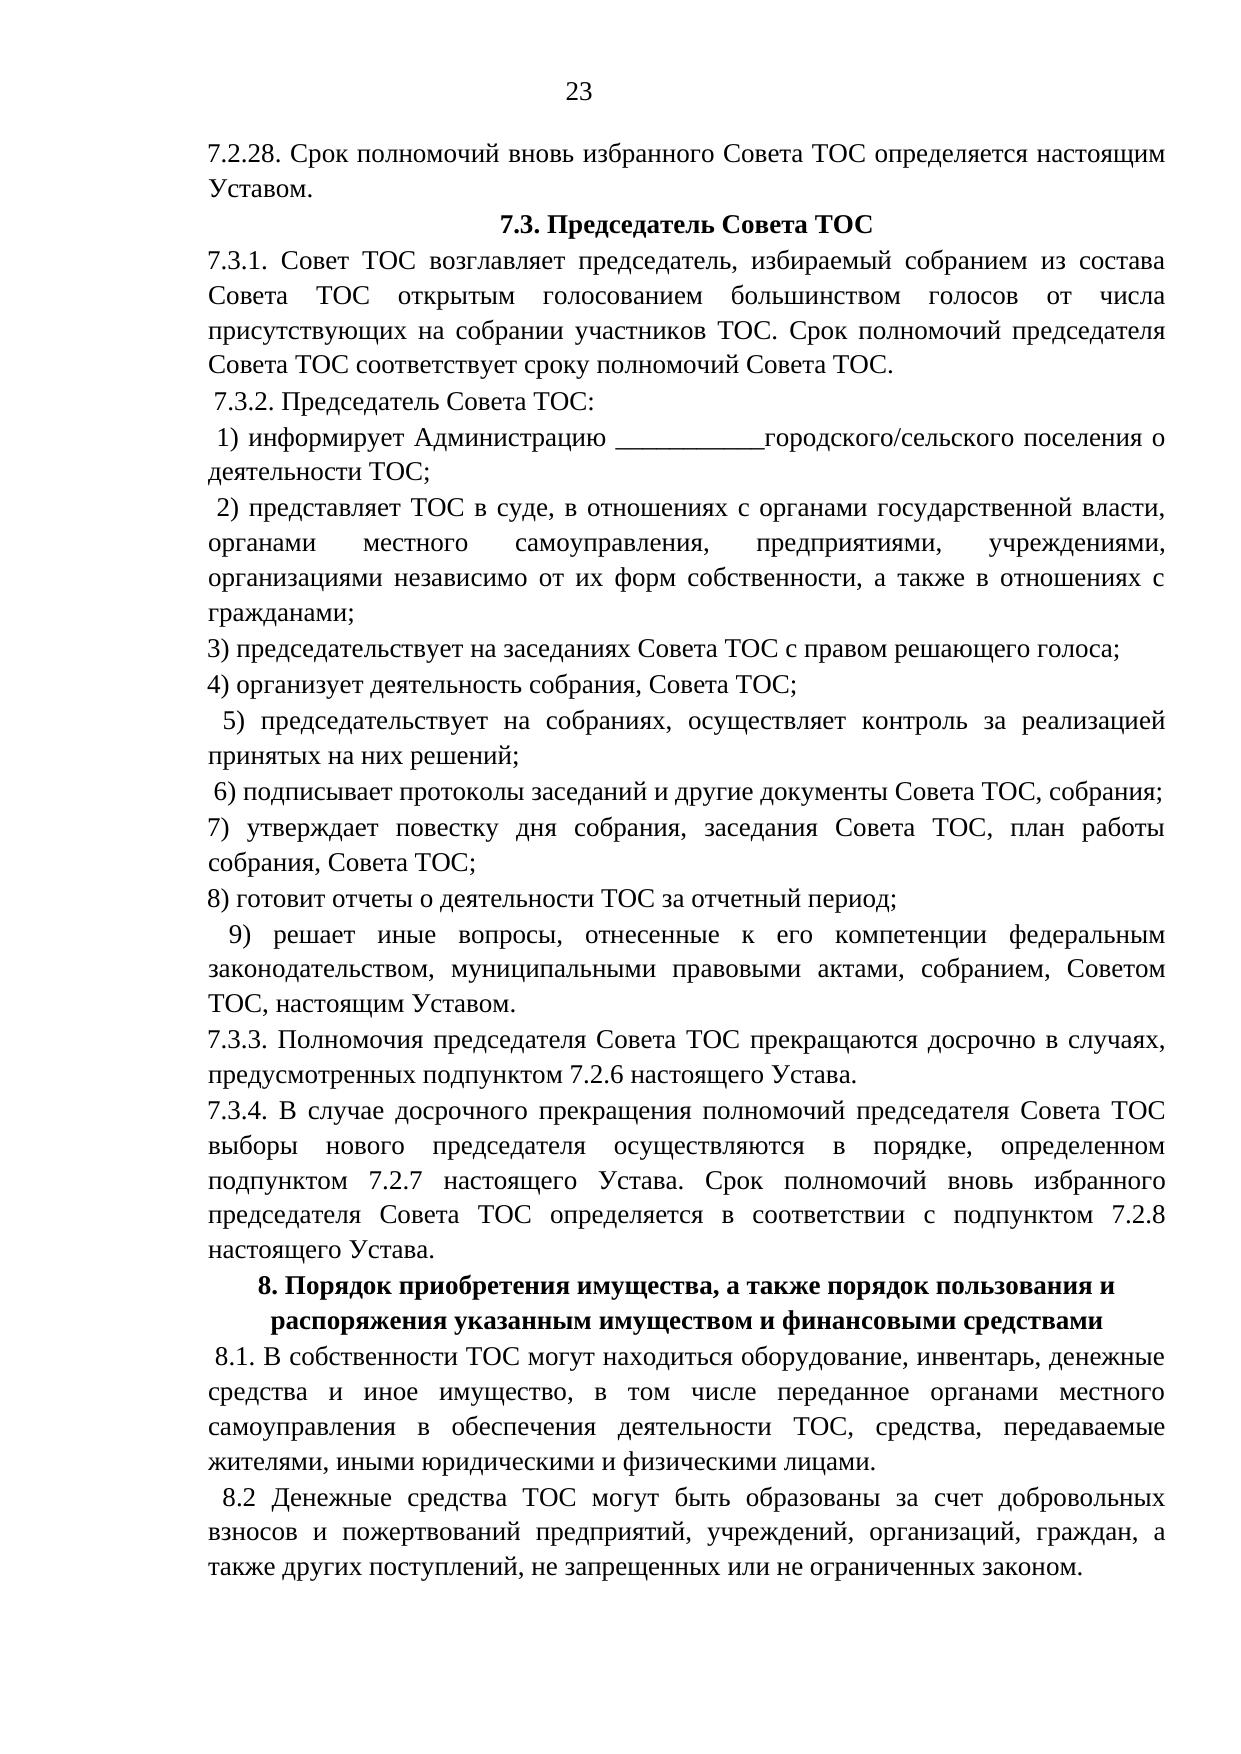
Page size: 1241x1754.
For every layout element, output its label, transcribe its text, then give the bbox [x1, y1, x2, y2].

text 7) утверждает повестку дня собрания, заседания Совета ТОС, план работы собрания, Совета ТОС; [207, 811, 1167, 877]
text 7.3.1. Совет ТОС возглавляет председатель, избираемый собранием из состава Совета ТОС открытым голосованием большинством голосов от числа присутствующих на собрании участников ТОС. Срок полномочий председателя Совета ТОС соответствует сроку полномочий Совета ТОС. [207, 244, 1167, 380]
text 8. Порядок приобретения имущества, а также порядок пользования и распоряжения указанным имуществом и финансовыми средствами [207, 1269, 1167, 1335]
text 4) организует деятельность собрания, Совета ТОС; [207, 668, 1167, 699]
text 3) председательствует на заседаниях Совета ТОС с правом решающего голоса; [207, 632, 1167, 663]
text 1) информирует Администрацию ___________городского/сельского поселения о деятельности ТОС; [207, 421, 1167, 487]
text 8) готовит отчеты о деятельности ТОС за отчетный период; [207, 882, 1167, 913]
text 7.3.3. Полномочия председателя Совета ТОС прекращаются досрочно в случаях, предусмотренных подпунктом 7.2.6 настоящего Устава. [207, 1023, 1167, 1089]
text 8.2 Денежные средства ТОС могут быть образованы за счет добровольных взносов и пожертвований предприятий, учреждений, организаций, граждан, а также других поступлений, не запрещенных или не ограниченных законом. [207, 1481, 1167, 1581]
text 7.2.28. Срок полномочий вновь избранного Совета ТОС определяется настоящим Уставом. [207, 137, 1167, 203]
text 7.3.2. Председатель Совета ТОС: [207, 384, 1167, 416]
text 7.3.4. В случае досрочного прекращения полномочий председателя Совета ТОС выборы нового председателя осуществляются в порядке, определенном подпунктом 7.2.7 настоящего Устава. Срок полномочий вновь избранного председателя Совета ТОС определяется в соответствии с подпунктом 7.2.8 настоящего Устава. [207, 1094, 1167, 1264]
text 7.3. Председатель Совета ТОС [207, 208, 1167, 239]
text 9) решает иные вопросы, отнесенные к его компетенции федеральным законодательством, муниципальными правовыми актами, собранием, Советом ТОС, настоящим Уставом. [207, 918, 1167, 1018]
text 2) представляет ТОС в суде, в отношениях с органами государственной власти, органами местного самоуправления, предприятиями, учреждениями, организациями независимо от их форм собственности, а также в отношениях с гражданами; [207, 491, 1167, 627]
text 6) подписывает протоколы заседаний и другие документы Совета ТОС, собрания; [207, 775, 1167, 806]
text 8.1. В собственности ТОС могут находиться оборудование, инвентарь, денежные средства и иное имущество, в том числе переданное органами местного самоуправления в обеспечения деятельности ТОС, средства, передаваемые жителями, иными юридическими и физическими лицами. [207, 1340, 1167, 1476]
text 5) председательствует на собраниях, осуществляет контроль за реализацией принятых на них решений; [207, 704, 1167, 770]
